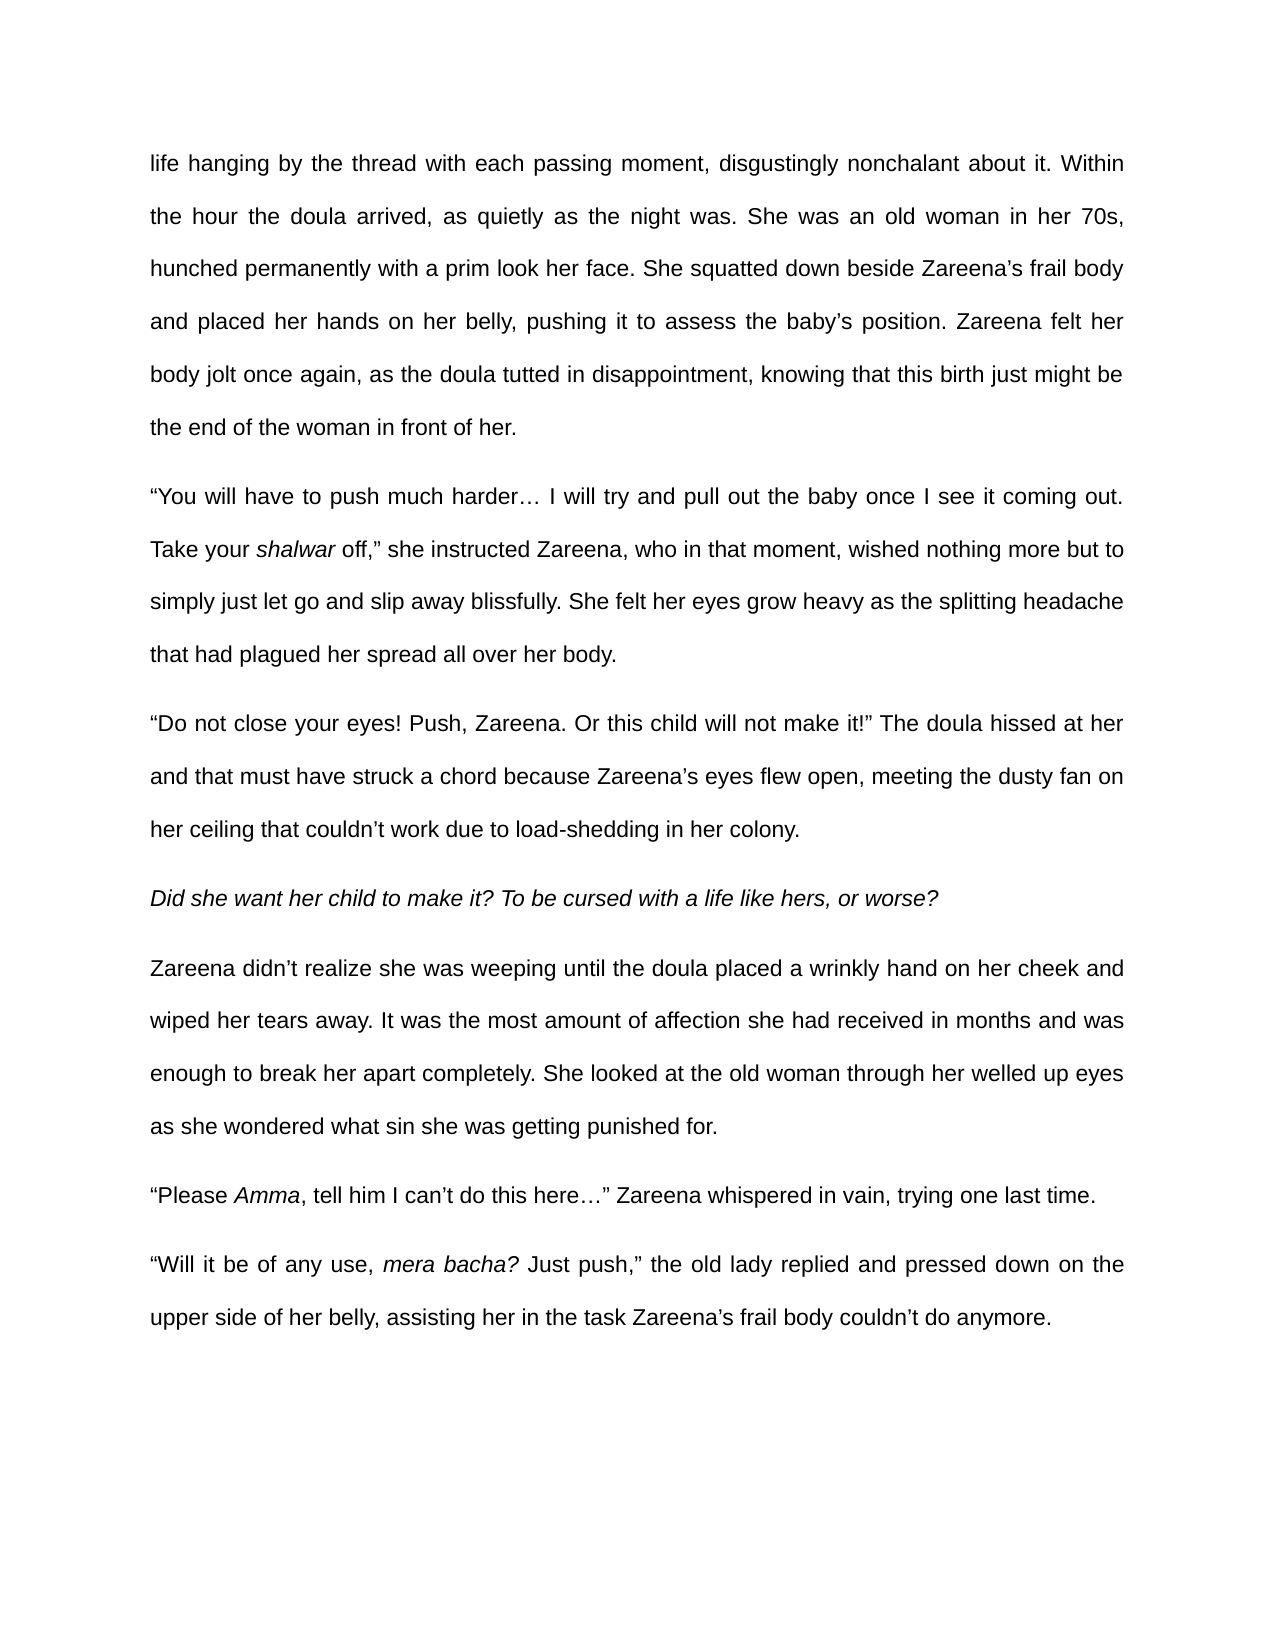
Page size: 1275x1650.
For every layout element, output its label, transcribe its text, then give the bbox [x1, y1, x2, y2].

text Zareena didn’t realize she was weeping until the doula placed a wrinkly hand on her cheek and wiped her tears away. It was the most amount of affection she had received in months and was enough to break her apart completely. She looked at the old woman through her welled up eyes as she wondered what sin she was getting punished for. [150, 954, 1125, 1139]
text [150, 150, 1125, 440]
text “Do not close your eyes! Push, Zareena. Or this child will not make it!” The doula hissed at her and that must have struck a chord because Zareena’s eyes flew open, meeting the dusty fan on her ceiling that couldn’t work due to load-shedding in her colony. [150, 710, 1125, 842]
text “Please Amma, tell him I can’t do this here…” Zareena whispered in vain, trying one last time. [150, 1182, 1125, 1208]
text “You will have to push much harder… I will try and pull out the baby once I see it coming out. Take your shalwar off,” she instructed Zareena, who in that moment, wished nothing more but to simply just let go and slip away blissfully. She felt her eyes grow heavy as the splitting headache that had plagued her spread all over her body. [150, 483, 1125, 667]
text “Will it be of any use, mera bacha? Just push,” the old lady replied and pressed down on the upper side of her belly, assisting her in the task Zareena’s frail body couldn’t do anymore. [150, 1251, 1125, 1331]
text Did she want her child to make it? To be cursed with a life like hers, or worse? [150, 885, 1125, 912]
